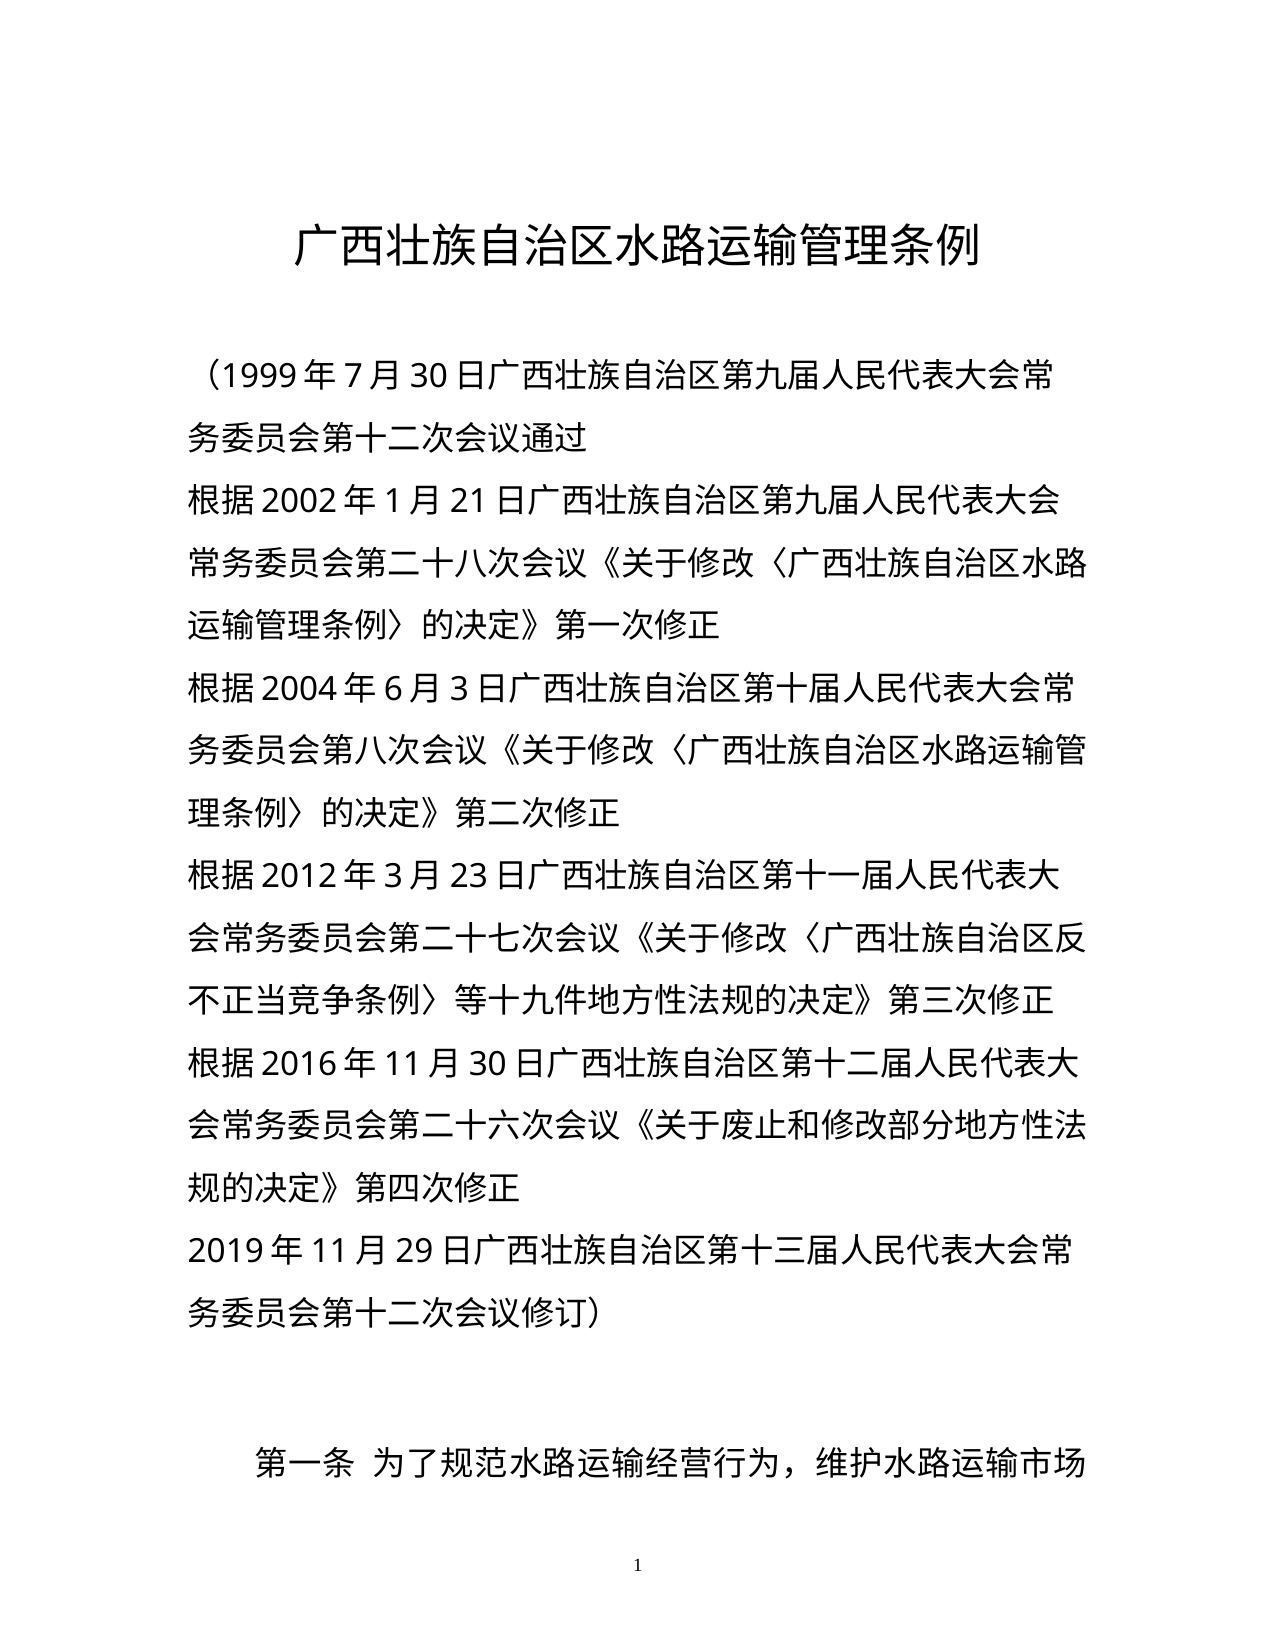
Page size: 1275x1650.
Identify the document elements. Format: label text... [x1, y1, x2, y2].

text 广西壮族自治区水路运输管理条例 [187, 212, 1087, 275]
text 2019年11月29日广西壮族自治区第十三届人民代表大会常务委员会第十二次会议修订） [187, 1212, 1087, 1337]
text 根据2012年3月23日广西壮族自治区第十一届人民代表大会常务委员会第二十七次会议《关于修改〈广西壮族自治区反不正当竞争条例〉等十九件地方性法规的决定》第三次修正 [187, 837, 1087, 1025]
text （1999年7月30日广西壮族自治区第九届人民代表大会常务委员会第十二次会议通过 [187, 337, 1087, 462]
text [187, 1425, 1087, 1488]
text 根据2016年11月30日广西壮族自治区第十二届人民代表大会常务委员会第二十六次会议《关于废止和修改部分地方性法规的决定》第四次修正 [187, 1025, 1087, 1212]
text 根据2004年6月3日广西壮族自治区第十届人民代表大会常务委员会第八次会议《关于修改〈广西壮族自治区水路运输管理条例〉的决定》第二次修正 [187, 650, 1087, 837]
text 根据2002年1月21日广西壮族自治区第九届人民代表大会常务委员会第二十八次会议《关于修改〈广西壮族自治区水路运输管理条例〉的决定》第一次修正 [187, 462, 1087, 650]
